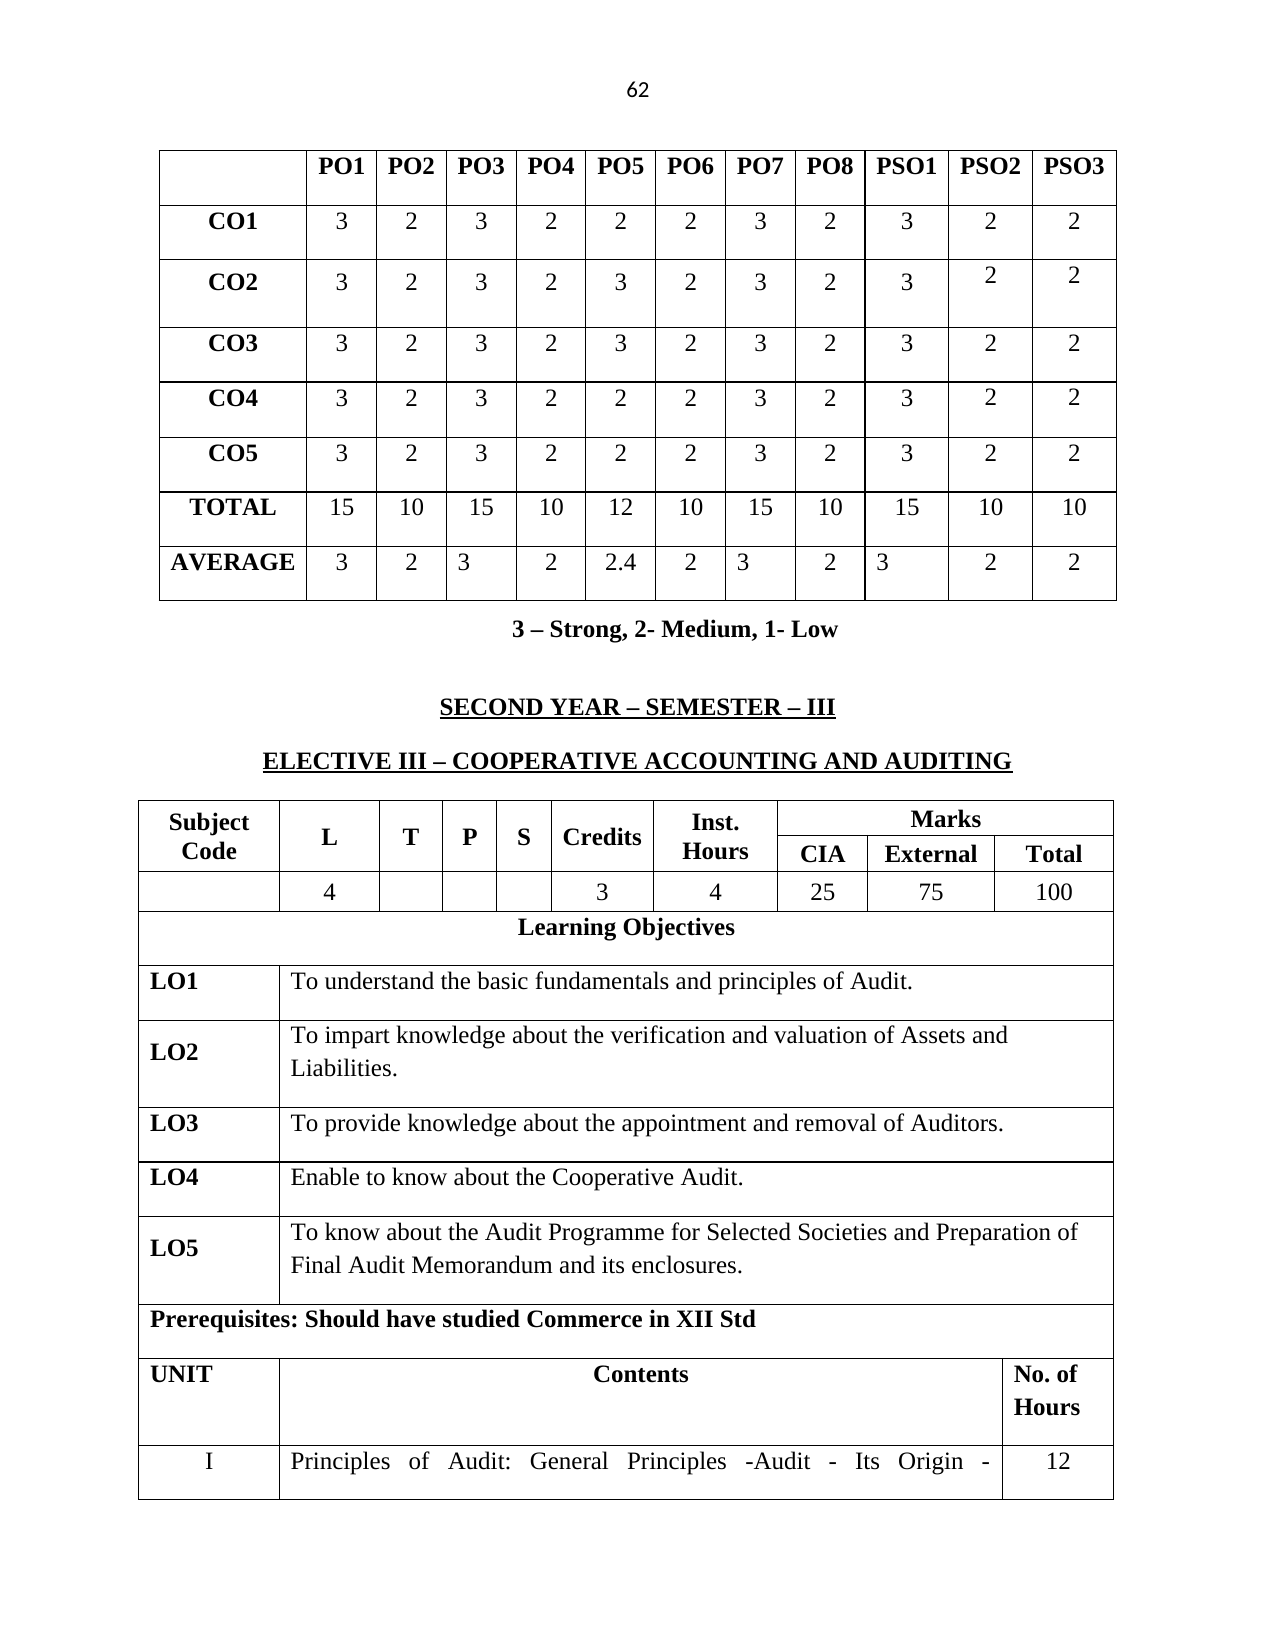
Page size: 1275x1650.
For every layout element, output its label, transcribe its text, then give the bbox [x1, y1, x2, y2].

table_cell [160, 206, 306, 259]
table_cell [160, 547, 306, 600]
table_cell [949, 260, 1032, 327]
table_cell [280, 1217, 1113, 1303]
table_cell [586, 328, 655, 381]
text 3 – Strong, 2- Medium, 1- Low [225, 614, 1125, 643]
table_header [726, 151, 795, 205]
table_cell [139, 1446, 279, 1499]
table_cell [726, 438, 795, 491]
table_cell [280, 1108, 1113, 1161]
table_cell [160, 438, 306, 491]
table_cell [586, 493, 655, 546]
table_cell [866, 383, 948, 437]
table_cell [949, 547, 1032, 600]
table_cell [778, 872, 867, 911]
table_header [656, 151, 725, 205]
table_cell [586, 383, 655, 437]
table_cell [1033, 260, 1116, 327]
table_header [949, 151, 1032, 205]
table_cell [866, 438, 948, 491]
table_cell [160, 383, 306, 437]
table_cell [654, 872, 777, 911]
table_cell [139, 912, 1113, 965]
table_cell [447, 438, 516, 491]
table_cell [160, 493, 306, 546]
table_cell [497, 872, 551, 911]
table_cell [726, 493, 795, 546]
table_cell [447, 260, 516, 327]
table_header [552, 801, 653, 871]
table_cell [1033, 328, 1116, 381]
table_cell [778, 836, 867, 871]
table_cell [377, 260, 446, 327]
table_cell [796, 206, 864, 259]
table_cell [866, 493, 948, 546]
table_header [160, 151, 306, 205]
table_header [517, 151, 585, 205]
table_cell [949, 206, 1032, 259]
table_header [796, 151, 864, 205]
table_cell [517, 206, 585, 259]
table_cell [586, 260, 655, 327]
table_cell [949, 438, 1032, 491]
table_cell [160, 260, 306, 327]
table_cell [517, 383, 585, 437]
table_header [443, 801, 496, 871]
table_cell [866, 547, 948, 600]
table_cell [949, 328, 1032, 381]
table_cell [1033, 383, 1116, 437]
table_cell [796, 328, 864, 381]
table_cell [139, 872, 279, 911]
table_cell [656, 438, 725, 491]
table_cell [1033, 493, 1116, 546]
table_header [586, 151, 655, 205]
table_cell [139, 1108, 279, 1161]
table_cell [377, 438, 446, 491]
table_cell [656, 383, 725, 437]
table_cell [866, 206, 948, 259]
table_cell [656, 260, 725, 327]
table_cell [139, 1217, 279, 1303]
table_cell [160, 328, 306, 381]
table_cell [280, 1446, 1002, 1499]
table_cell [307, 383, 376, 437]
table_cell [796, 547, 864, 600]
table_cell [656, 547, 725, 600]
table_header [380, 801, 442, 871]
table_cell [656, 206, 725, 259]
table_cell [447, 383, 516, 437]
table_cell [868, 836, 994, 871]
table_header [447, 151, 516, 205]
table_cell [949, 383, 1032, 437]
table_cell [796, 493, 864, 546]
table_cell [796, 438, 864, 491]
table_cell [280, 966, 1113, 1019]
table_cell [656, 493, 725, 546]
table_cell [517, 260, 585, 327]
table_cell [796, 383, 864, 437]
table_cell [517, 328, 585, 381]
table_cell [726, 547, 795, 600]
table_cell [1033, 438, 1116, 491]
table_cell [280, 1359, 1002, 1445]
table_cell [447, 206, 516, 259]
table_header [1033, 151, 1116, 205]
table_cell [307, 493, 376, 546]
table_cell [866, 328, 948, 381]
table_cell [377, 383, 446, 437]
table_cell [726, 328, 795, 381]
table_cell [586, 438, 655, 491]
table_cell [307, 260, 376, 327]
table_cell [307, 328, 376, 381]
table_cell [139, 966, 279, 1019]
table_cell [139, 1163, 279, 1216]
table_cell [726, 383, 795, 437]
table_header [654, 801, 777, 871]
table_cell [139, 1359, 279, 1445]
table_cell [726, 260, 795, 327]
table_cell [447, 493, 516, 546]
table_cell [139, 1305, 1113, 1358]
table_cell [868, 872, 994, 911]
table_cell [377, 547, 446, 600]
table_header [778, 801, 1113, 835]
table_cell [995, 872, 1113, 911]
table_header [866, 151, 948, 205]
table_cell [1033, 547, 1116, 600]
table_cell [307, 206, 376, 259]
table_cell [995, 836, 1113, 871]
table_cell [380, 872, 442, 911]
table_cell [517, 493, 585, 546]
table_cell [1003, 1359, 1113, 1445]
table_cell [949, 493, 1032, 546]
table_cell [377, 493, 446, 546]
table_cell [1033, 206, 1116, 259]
text SECOND YEAR – SEMESTER – III [150, 692, 1125, 721]
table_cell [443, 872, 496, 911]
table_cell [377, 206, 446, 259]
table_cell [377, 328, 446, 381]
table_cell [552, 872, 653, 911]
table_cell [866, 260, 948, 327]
text ELECTIVE III – COOPERATIVE ACCOUNTING AND AUDITING [150, 746, 1125, 775]
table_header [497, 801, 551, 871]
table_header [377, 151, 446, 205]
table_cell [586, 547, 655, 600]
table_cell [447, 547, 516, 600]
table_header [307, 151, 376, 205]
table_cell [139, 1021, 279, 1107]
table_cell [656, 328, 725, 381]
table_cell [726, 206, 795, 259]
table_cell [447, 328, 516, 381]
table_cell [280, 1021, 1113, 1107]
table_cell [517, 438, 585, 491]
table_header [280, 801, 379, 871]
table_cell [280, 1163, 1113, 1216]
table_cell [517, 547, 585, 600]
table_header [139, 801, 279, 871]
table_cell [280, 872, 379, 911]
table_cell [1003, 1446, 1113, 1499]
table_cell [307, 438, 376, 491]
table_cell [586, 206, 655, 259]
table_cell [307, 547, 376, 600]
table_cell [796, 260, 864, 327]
